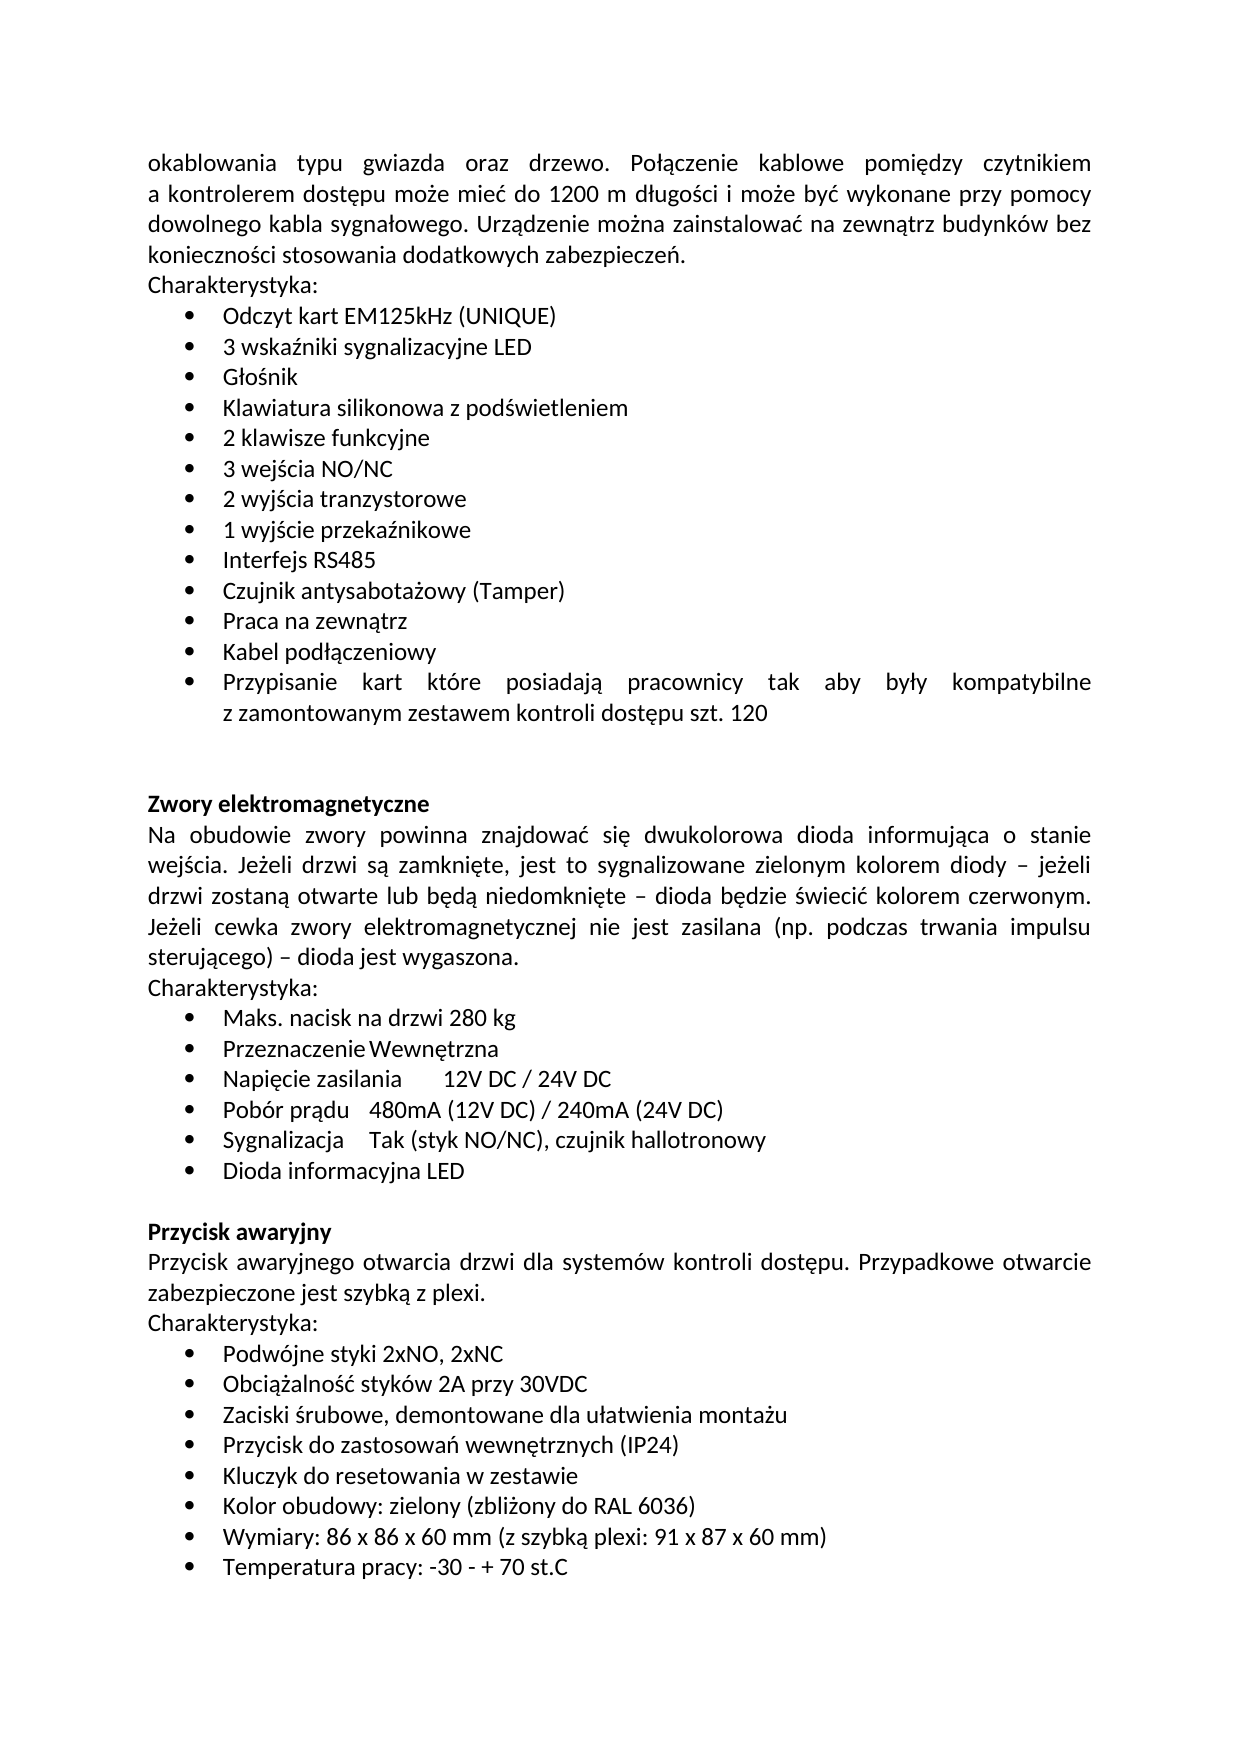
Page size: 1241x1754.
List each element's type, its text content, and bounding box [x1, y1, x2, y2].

text Zwory elektromagnetyczne [148, 758, 1093, 819]
list Odczyt kart EM125kHz (UNIQUE) [185, 300, 1093, 331]
text Charakterystyka: [148, 1307, 1093, 1338]
text Przycisk awaryjny [148, 1216, 1093, 1246]
list Czujnik antysabotażowy (Tamper) [185, 575, 1093, 605]
list 1 wyjście przekaźnikowe [185, 514, 1093, 544]
list 3 wskaźniki sygnalizacyjne LED [185, 331, 1093, 361]
text Przycisk awaryjnego otwarcia drzwi dla systemów kontroli dostępu. Przypadkowe otwarcie zabezpieczone jest szybką z plexi. [148, 1246, 1093, 1307]
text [148, 148, 1093, 270]
list Interfejs RS485 [185, 544, 1093, 575]
list Temperatura pracy: -30 - + 70 st.C [185, 1552, 1093, 1582]
list Głośnik [185, 361, 1093, 392]
list Przypisanie kart które posiadają pracownicy tak aby były kompatybilne z zamontowanym zestawem kontroli dostępu szt. 120 [185, 666, 1093, 727]
list Pobór prądu 480mA (12V DC) / 240mA (24V DC) [185, 1094, 1093, 1124]
list Przeznaczenie Wewnętrzna [185, 1033, 1093, 1063]
list 2 wyjścia tranzystorowe [185, 483, 1093, 514]
list Maks. nacisk na drzwi 280 kg [185, 1002, 1093, 1033]
list Wymiary: 86 x 86 x 60 mm (z szybką plexi: 91 x 87 x 60 mm) [185, 1521, 1093, 1552]
list Kolor obudowy: zielony (zbliżony do RAL 6036) [185, 1491, 1093, 1521]
text Charakterystyka: [148, 270, 1093, 300]
list Kabel podłączeniowy [185, 636, 1093, 666]
list 3 wejścia NO/NC [185, 453, 1093, 483]
list Sygnalizacja Tak (styk NO/NC), czujnik hallotronowy [185, 1124, 1093, 1155]
list Zaciski śrubowe, demontowane dla ułatwienia montażu [185, 1399, 1093, 1429]
list Podwójne styki 2xNO, 2xNC [185, 1338, 1093, 1368]
text Na obudowie zwory powinna znajdować się dwukolorowa dioda informująca o stanie wejścia. Jeżeli drzwi są zamknięte, jest to sygnalizowane zielonym kolorem diody – jeżeli drzwi zostaną otwarte lub będą niedomknięte – dioda będzie świecić kolorem czerwonym. Jeżeli cewka zwory elektromagnetycznej nie jest zasilana (np. podczas trwania impulsu sterującego) – dioda jest wygaszona. [148, 819, 1093, 972]
list Kluczyk do resetowania w zestawie [185, 1460, 1093, 1491]
list Klawiatura silikonowa z podświetleniem [185, 392, 1093, 422]
list Praca na zewnątrz [185, 605, 1093, 636]
list Dioda informacyjna LED [185, 1155, 1093, 1185]
list 2 klawisze funkcyjne [185, 422, 1093, 453]
list Obciążalność styków 2A przy 30VDC [185, 1368, 1093, 1399]
list Przycisk do zastosowań wewnętrznych (IP24) [185, 1429, 1093, 1460]
list Napięcie zasilania 12V DC / 24V DC [185, 1063, 1093, 1094]
text Charakterystyka: [148, 972, 1093, 1002]
